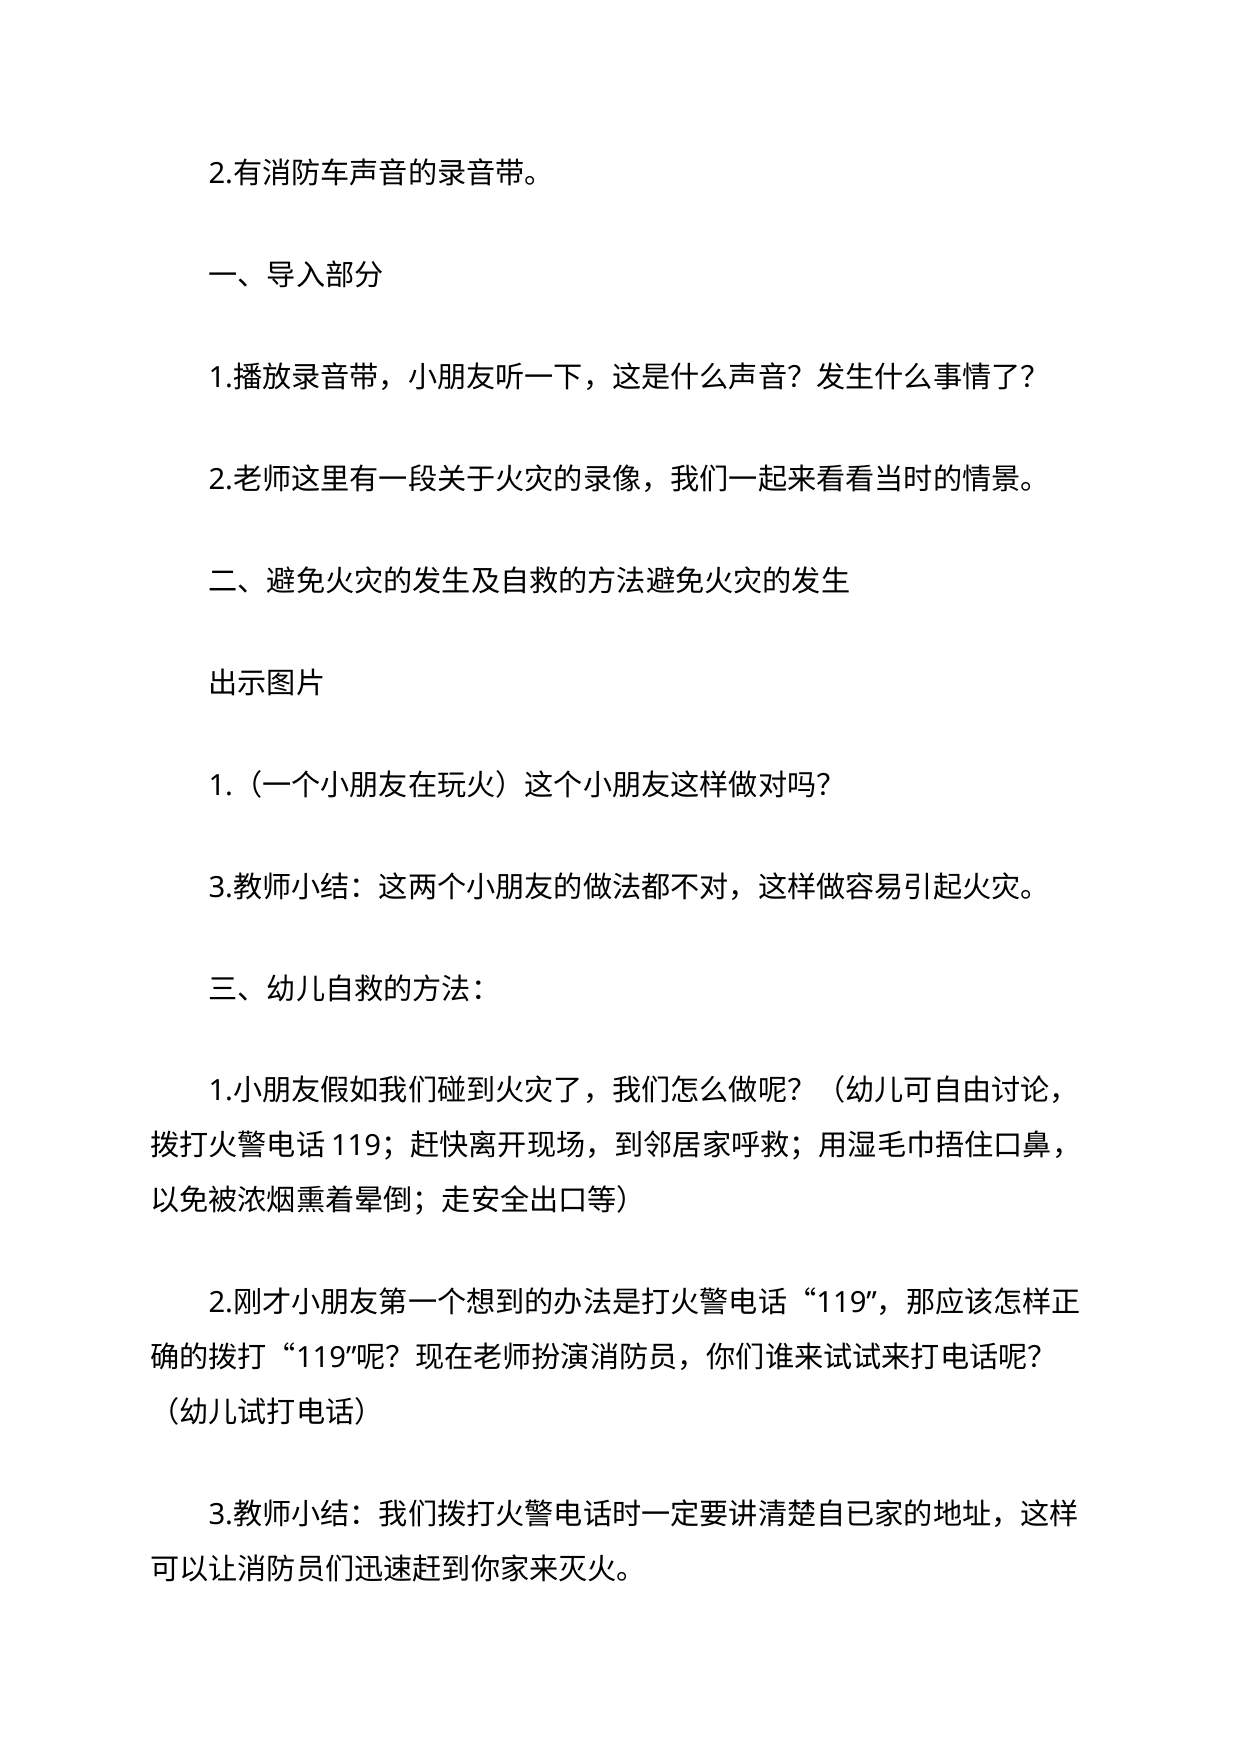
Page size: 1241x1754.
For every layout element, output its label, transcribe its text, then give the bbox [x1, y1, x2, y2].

text 2.刚才小朋友第一个想到的办法是打火警电话“119”，那应该怎样正确的拨打“119”呢？现在老师扮演消防员，你们谁来试试来打电话呢？（幼儿试打电话） [150, 1279, 1090, 1431]
text 三、幼儿自救的方法： [150, 965, 1090, 1007]
text 3.教师小结：这两个小朋友的做法都不对，这样做容易引起火灾。 [150, 863, 1090, 906]
text 出示图片 [150, 659, 1090, 702]
text 1.播放录音带，小朋友听一下，这是什么声音？发生什么事情了？ [150, 354, 1090, 396]
text 2.有消防车声音的录音带。 [150, 150, 1090, 192]
text 1.小朋友假如我们碰到火灾了，我们怎么做呢？（幼儿可自由讨论，拨打火警电话119；赶快离开现场，到邻居家呼救；用湿毛巾捂住口鼻，以免被浓烟熏着晕倒；走安全出口等） [150, 1067, 1090, 1219]
text 1.（一个小朋友在玩火）这个小朋友这样做对吗？ [150, 761, 1090, 804]
text 2.老师这里有一段关于火灾的录像，我们一起来看看当时的情景。 [150, 456, 1090, 498]
text 一、导入部分 [150, 252, 1090, 294]
text 3.教师小结：我们拨打火警电话时一定要讲清楚自已家的地址，这样可以让消防员们迅速赶到你家来灭火。 [150, 1491, 1090, 1588]
text 二、避免火灾的发生及自救的方法避免火灾的发生 [150, 558, 1090, 600]
